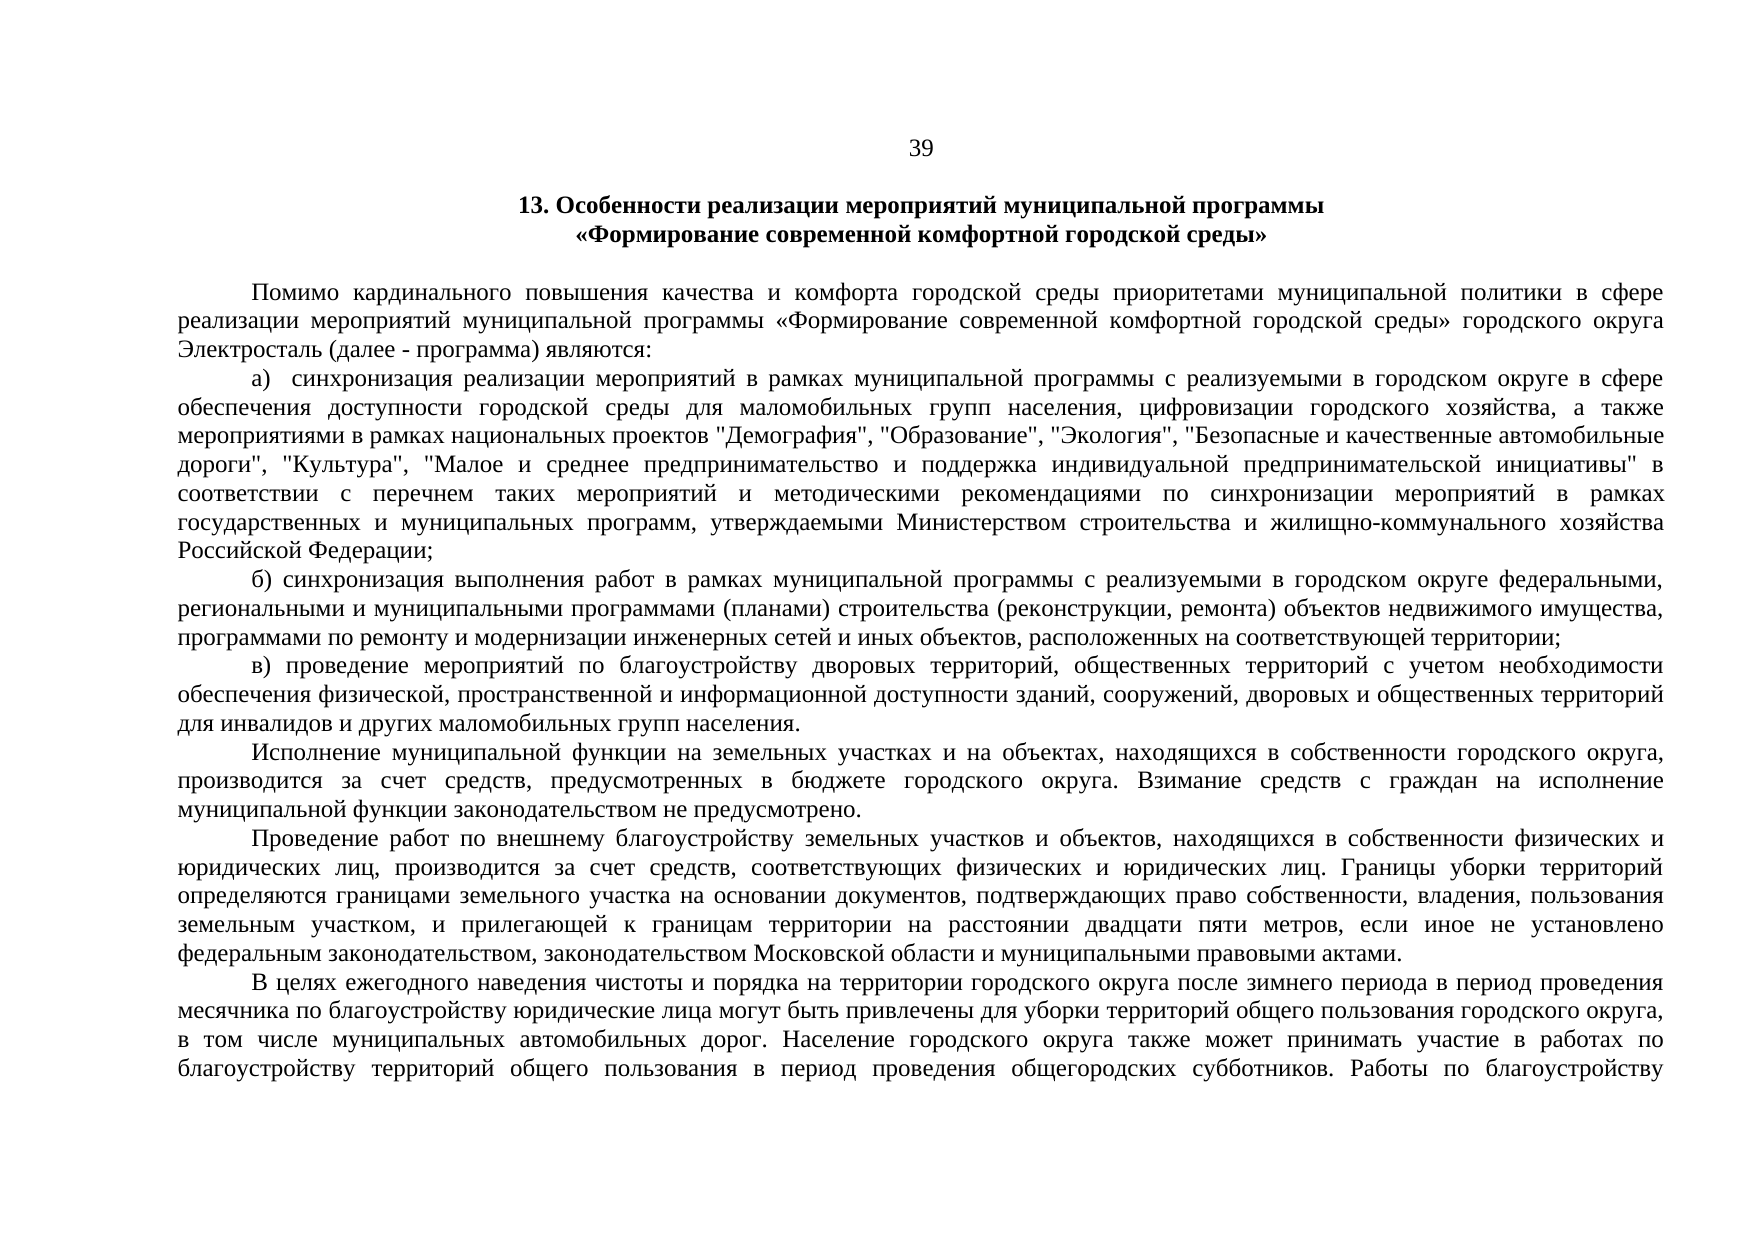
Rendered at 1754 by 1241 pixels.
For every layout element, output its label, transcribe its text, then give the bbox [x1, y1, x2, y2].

text в) проведение мероприятий по благоустройству дворовых территорий, общественных территорий с учетом необходимости обеспечения физической, пространственной и информационной доступности зданий, сооружений, дворовых и общественных территорий для инвалидов и других маломобильных групп населения. [177, 650, 1665, 737]
text Проведение работ по внешнему благоустройству земельных участков и объектов, находящихся в собственности физических и юридических лиц, производится за счет средств, соответствующих физических и юридических лиц. Границы уборки территорий определяются границами земельного участка на основании документов, подтверждающих право собственности, владения, пользования земельным участком, и прилегающей к границам территории на расстоянии двадцати пяти метров, если иное не установлено федеральным законодательством, законодательством Московской области и муниципальными правовыми актами. [177, 823, 1665, 967]
text Помимо кардинального повышения качества и комфорта городской среды приоритетами муниципальной политики в сфере реализации мероприятий муниципальной программы «Формирование современной комфортной городской среды» городского округа Электросталь (далее - программа) являются: [177, 277, 1665, 363]
text а) синхронизация реализации мероприятий в рамках муниципальной программы с реализуемыми в городском округе в сфере обеспечения доступности городской среды для маломобильных групп населения, цифровизации городского хозяйства, а также мероприятиями в рамках национальных проектов "Демография", "Образование", "Экология", "Безопасные и качественные автомобильные дороги", "Культура", "Малое и среднее предпринимательство и поддержка индивидуальной предпринимательской инициативы" в соответствии с перечнем таких мероприятий и методическими рекомендациями по синхронизации мероприятий в рамках государственных и муниципальных программ, утверждаемыми Министерством строительства и жилищно-коммунального хозяйства Российской Федерации; [177, 363, 1665, 564]
text 13. Особенности реализации мероприятий муниципальной программы [177, 190, 1665, 219]
text б) синхронизация выполнения работ в рамках муниципальной программы с реализуемыми в городском округе федеральными, региональными и муниципальными программами (планами) строительства (реконструкции, ремонта) объектов недвижимого имущества, программами по ремонту и модернизации инженерных сетей и иных объектов, расположенных на соответствующей территории; [177, 564, 1665, 650]
text Исполнение муниципальной функции на земельных участках и на объектах, находящихся в собственности городского округа, производится за счет средств, предусмотренных в бюджете городского округа. Взимание средств с граждан на исполнение муниципальной функции законодательством не предусмотрено. [177, 737, 1665, 823]
text «Формирование современной комфортной городской среды» [177, 219, 1665, 248]
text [177, 967, 1665, 1082]
